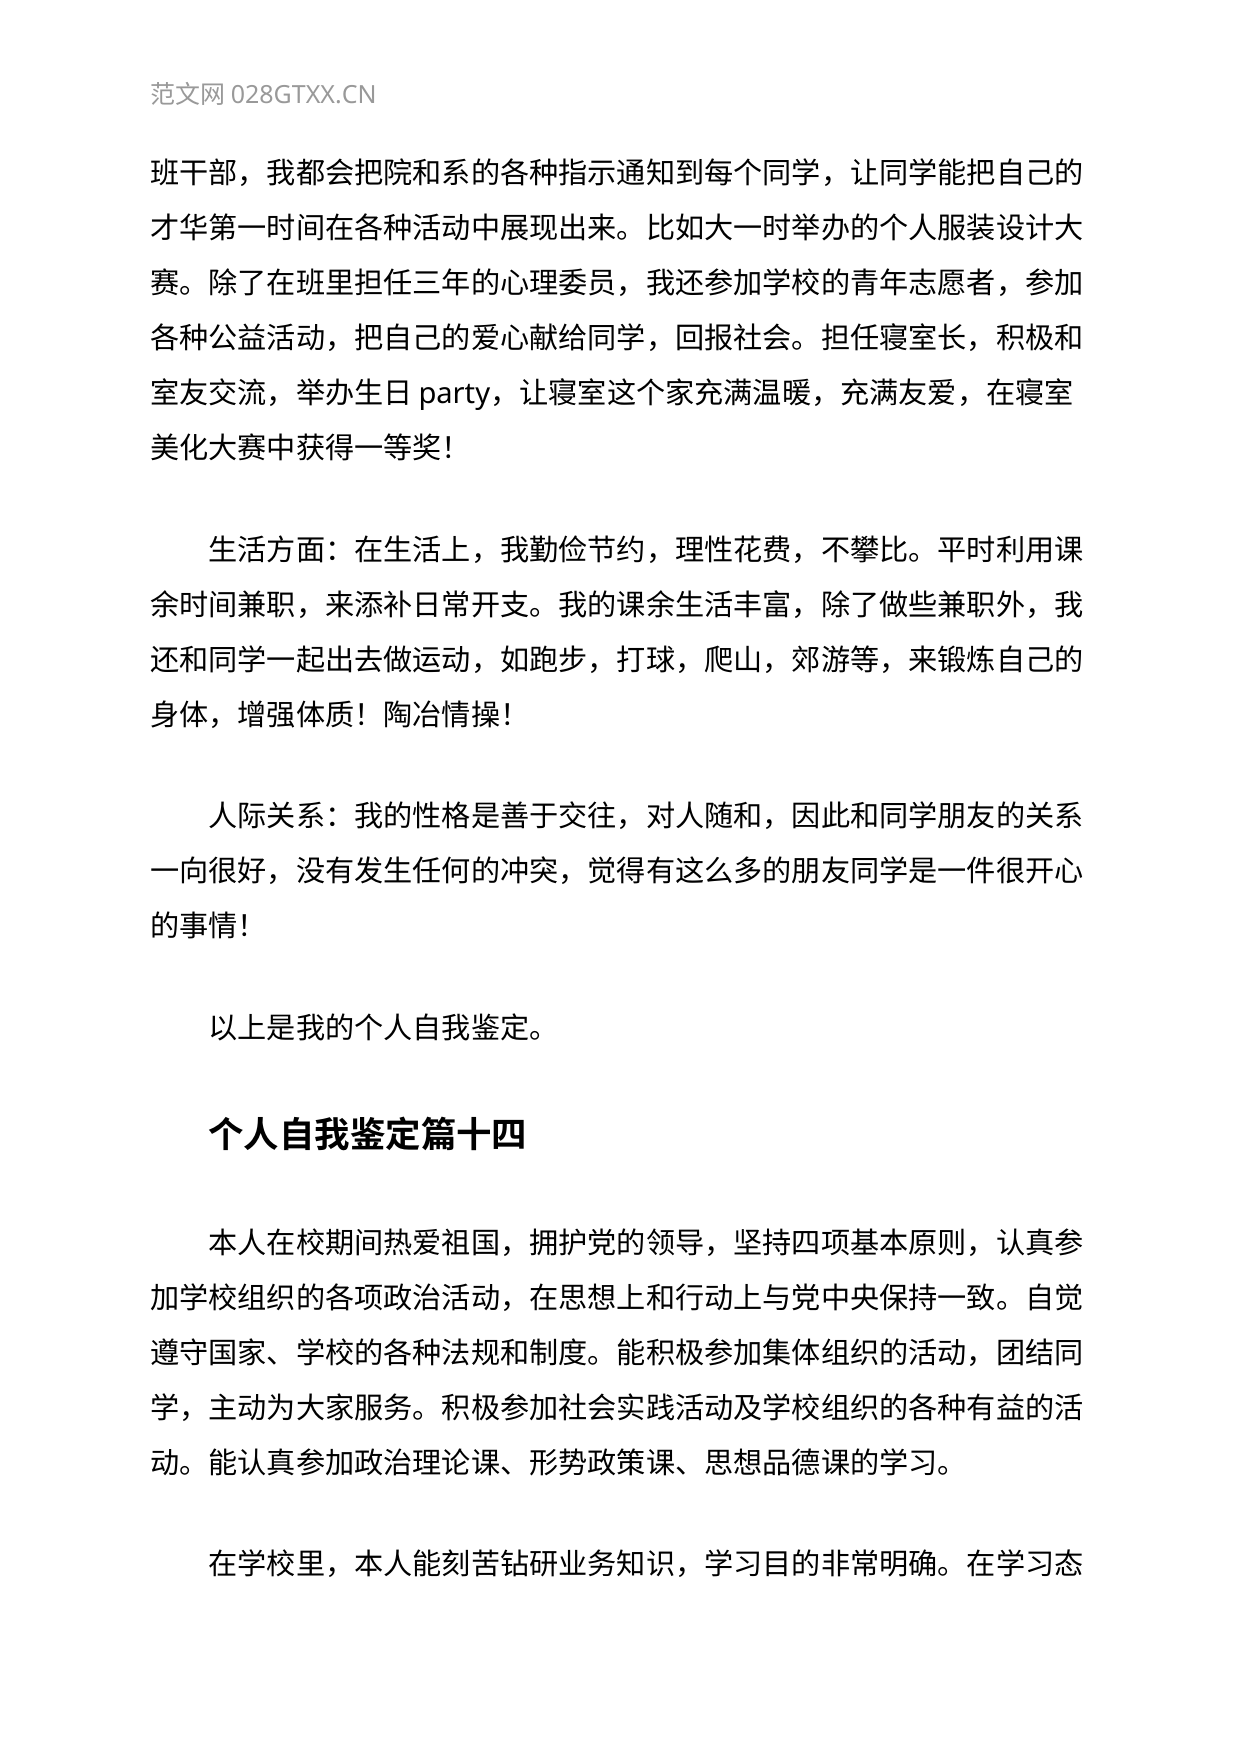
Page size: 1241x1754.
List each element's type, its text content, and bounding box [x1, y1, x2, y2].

text 生活方面：在生活上，我勤俭节约，理性花费，不攀比。平时利用课余时间兼职，来添补日常开支。我的课余生活丰富，除了做些兼职外，我还和同学一起出去做运动，如跑步，打球，爬山，郊游等，来锻炼自己的身体，增强体质！陶冶情操！ [150, 526, 1090, 733]
text 个人自我鉴定篇十四 [150, 1106, 1090, 1157]
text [150, 1541, 1090, 1583]
text 本人在校期间热爱祖国，拥护党的领导，坚持四项基本原则，认真参加学校组织的各项政治活动，在思想上和行动上与党中央保持一致。自觉遵守国家、学校的各种法规和制度。能积极参加集体组织的活动，团结同学，主动为大家服务。积极参加社会实践活动及学校组织的各种有益的活动。能认真参加政治理论课、形势政策课、思想品德课的学习。 [150, 1219, 1090, 1481]
text 以上是我的个人自我鉴定。 [150, 1004, 1090, 1047]
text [150, 150, 1090, 467]
text 人际关系：我的性格是善于交往，对人随和，因此和同学朋友的关系一向很好，没有发生任何的冲突，觉得有这么多的朋友同学是一件很开心的事情！ [150, 793, 1090, 945]
